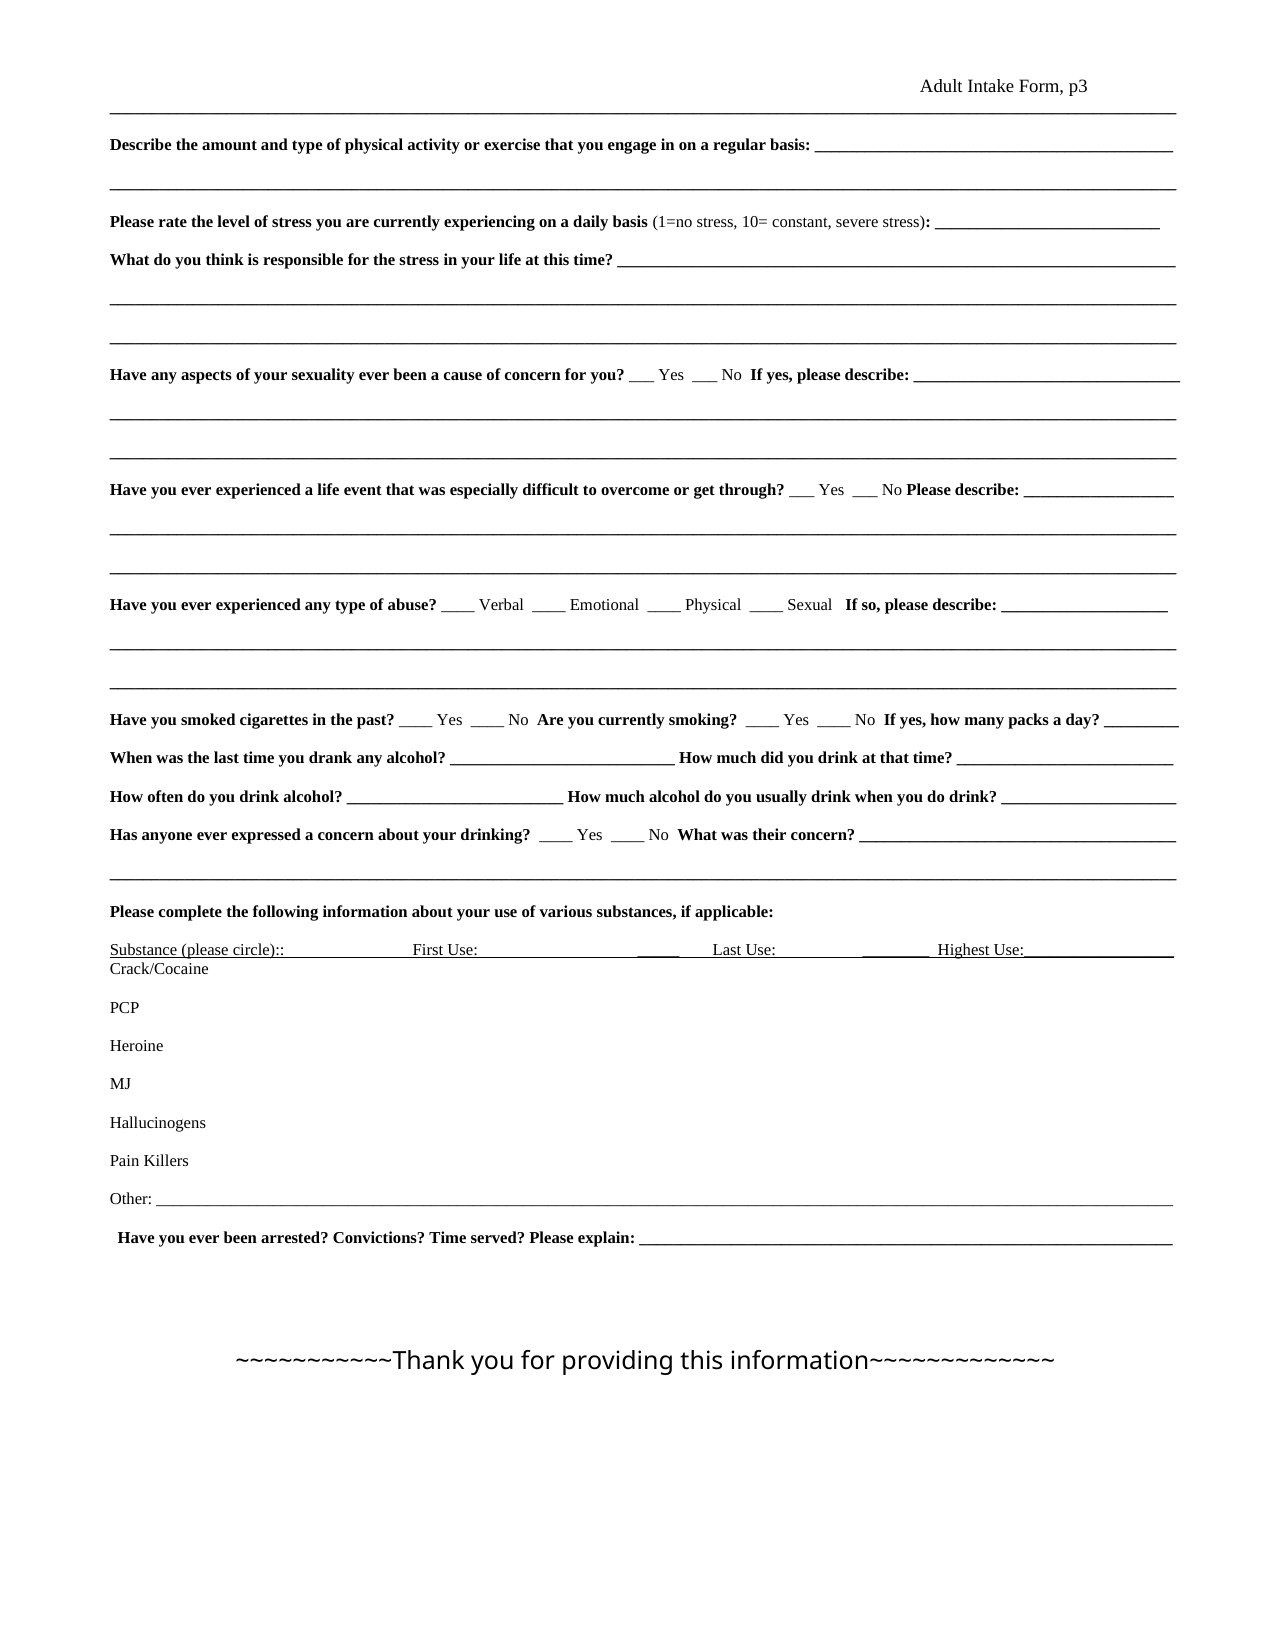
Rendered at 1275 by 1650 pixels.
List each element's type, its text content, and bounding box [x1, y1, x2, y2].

text Describe the amount and type of physical activity or exercise that you engage in on a regular basis: ___________________________________________ [109, 135, 1181, 154]
text Hallucinogens [109, 1112, 1181, 1132]
text How often do you drink alcohol? __________________________ How much alcohol do you usually drink when you do drink? _____________________ [109, 787, 1181, 806]
text ________________________________________________________________________________________________________________________________________________________________________________________________________________________________________________________________ [109, 288, 1181, 346]
text Heroine [109, 1036, 1181, 1055]
text Please rate the level of stress you are currently experiencing on a daily basis (1=no stress, 10= constant, severe stress): ___________________________ [109, 212, 1181, 231]
text Have you ever experienced a life event that was especially difficult to overcome or get through? ___ Yes ___ No Please describe: __________________ [109, 480, 1181, 499]
text ________________________________________________________________________________________________________________________________ [109, 173, 1181, 192]
text PCP [109, 997, 1181, 1017]
text Other: __________________________________________________________________________________________________________________________ [109, 1189, 1181, 1208]
text MJ [109, 1074, 1181, 1093]
text Please complete the following information about your use of various substances, if applicable: [109, 902, 1181, 921]
text When was the last time you drank any alcohol? ___________________________ How much did you drink at that time? __________________________ [109, 748, 1181, 767]
text Have you ever experienced any type of abuse? ____ Verbal ____ Emotional ____ Physical ____ Sexual If so, please describe: ____________________ [109, 595, 1181, 614]
text Have you smoked cigarettes in the past? ____ Yes ____ No Are you currently smoking? ____ Yes ____ No If yes, how many packs a day? _________ [109, 710, 1181, 729]
text ________________________________________________________________________________________________________________________________ [109, 863, 1181, 882]
text ________________________________________________________________________________________________________________________________________________________________________________________________________________________________________________________________ [109, 403, 1181, 461]
text Substance (please circle):: First Use: _____ Last Use: ________ Highest Use:__________________ [109, 940, 1181, 959]
text Has anyone ever expressed a concern about your drinking? ____ Yes ____ No What was their concern? ______________________________________ [109, 825, 1181, 844]
text ~~~~~~~~~~~Thank you for providing this information~~~~~~~~~~~~~ [109, 1342, 1181, 1376]
text ________________________________________________________________________________________________________________________________ [109, 97, 1181, 116]
text ________________________________________________________________________________________________________________________________________________________________________________________________________________________________________________________________ [109, 633, 1181, 691]
text What do you think is responsible for the stress in your life at this time? ___________________________________________________________________ [109, 250, 1181, 269]
text Have any aspects of your sexuality ever been a cause of concern for you? ___ Yes ___ No If yes, please describe: ________________________________ [109, 365, 1181, 384]
text Pain Killers [109, 1151, 1181, 1170]
text Have you ever been arrested? Convictions? Time served? Please explain: ________________________________________________________________ [109, 1227, 1181, 1247]
text Crack/Cocaine [109, 959, 1181, 978]
text ________________________________________________________________________________________________________________________________________________________________________________________________________________________________________________________________ [109, 518, 1181, 576]
